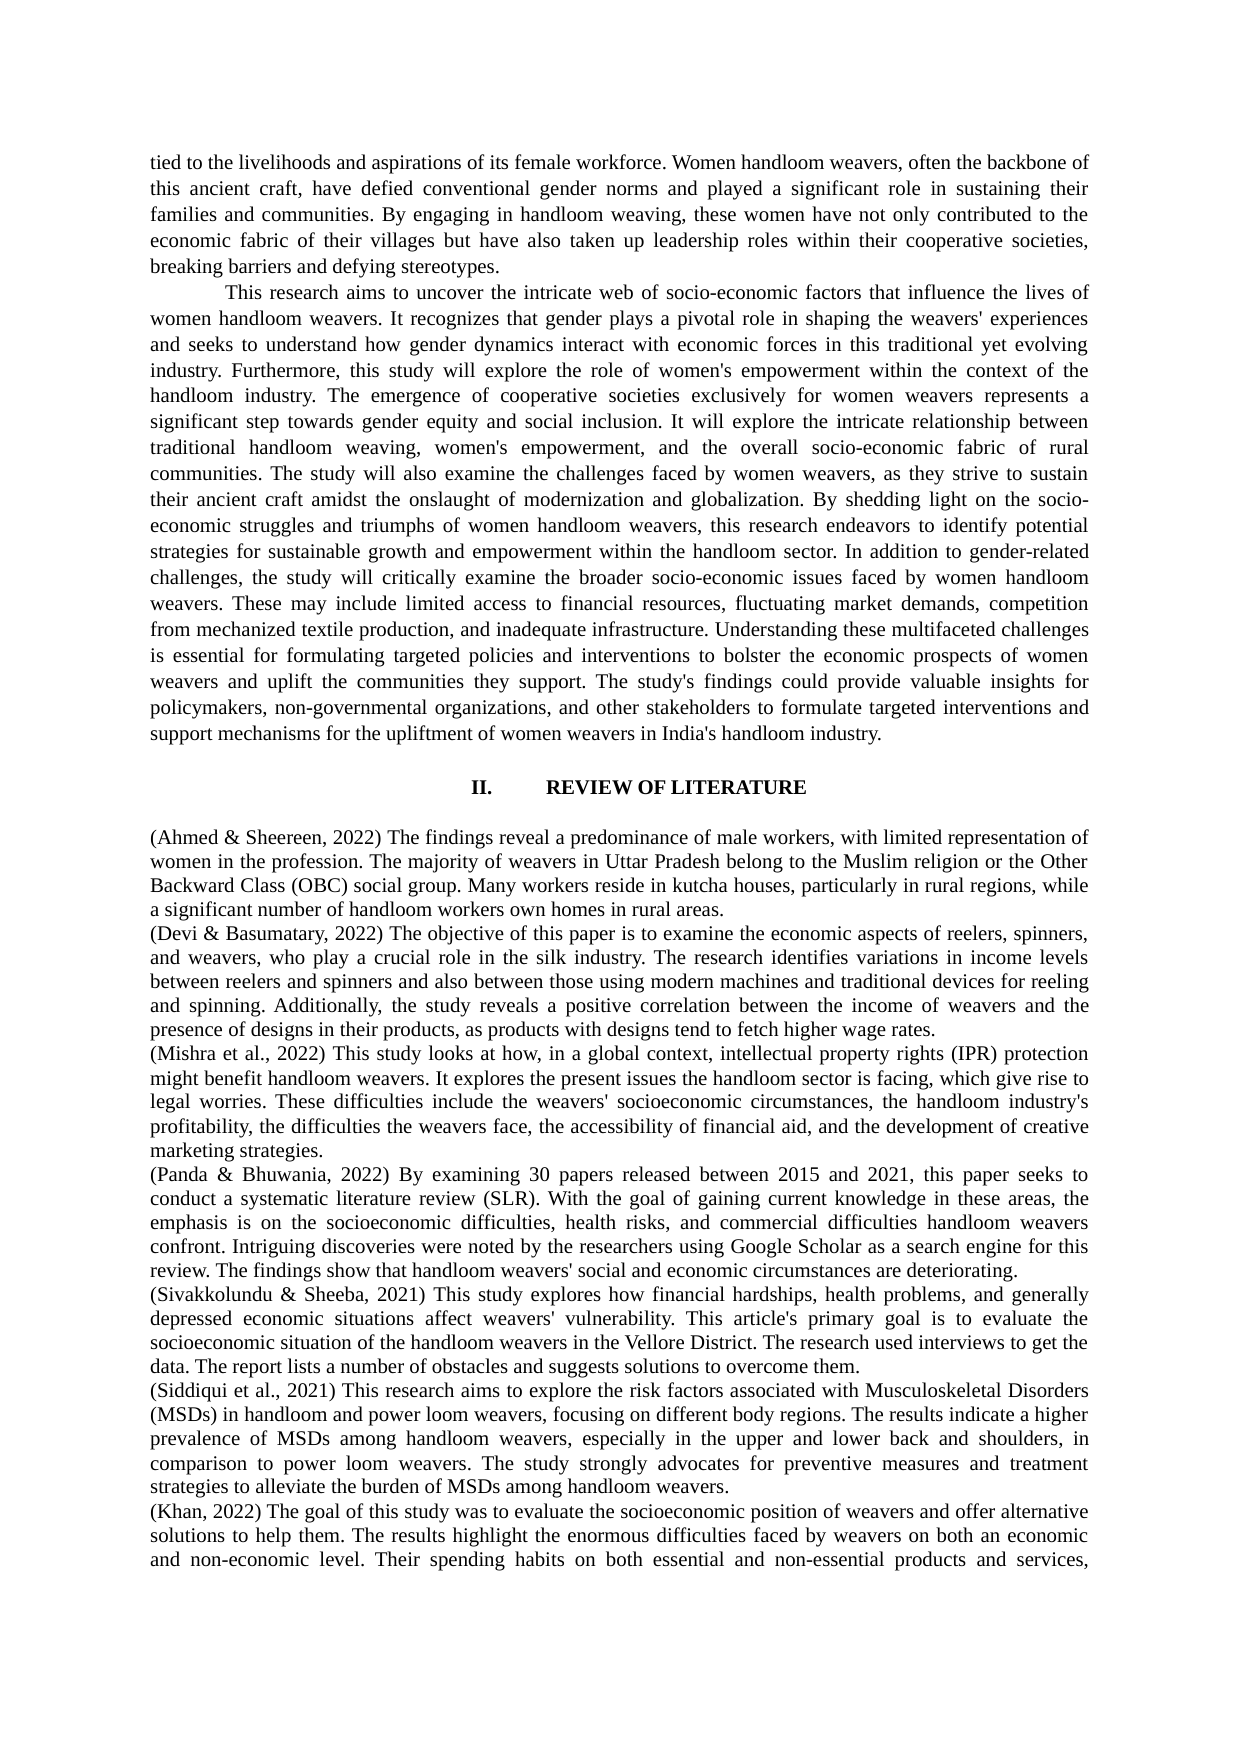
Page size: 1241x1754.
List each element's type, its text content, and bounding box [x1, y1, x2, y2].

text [150, 1498, 1090, 1571]
text This research aims to uncover the intricate web of socio-economic factors that influence the lives of women handloom weavers. It recognizes that gender plays a pivotal role in shaping the weavers' experiences and seeks to understand how gender dynamics interact with economic forces in this traditional yet evolving industry. Furthermore, this study will explore the role of women's empowerment within the context of the handloom industry. The emergence of cooperative societies exclusively for women weavers represents a significant step towards gender equity and social inclusion. It will explore the intricate relationship between traditional handloom weaving, women's empowerment, and the overall socio-economic fabric of rural communities. The study will also examine the challenges faced by women weavers, as they strive to sustain their ancient craft amidst the onslaught of modernization and globalization. By shedding light on the socio-economic struggles and triumphs of women handloom weavers, this research endeavors to identify potential strategies for sustainable growth and empowerment within the handloom sector. In addition to gender-related challenges, the study will critically examine the broader socio-economic issues faced by women handloom weavers. These may include limited access to financial resources, fluctuating market demands, competition from mechanized textile production, and inadequate infrastructure. Understanding these multifaceted challenges is essential for formulating targeted policies and interventions to bolster the economic prospects of women weavers and uplift the communities they support. The study's findings could provide valuable insights for policymakers, non-governmental organizations, and other stakeholders to formulate targeted interventions and support mechanisms for the upliftment of women weavers in India's handloom industry. [150, 280, 1090, 745]
text (Ahmed & Sheereen, 2022) The findings reveal a predominance of male workers, with limited representation of women in the profession. The majority of weavers in Uttar Pradesh belong to the Muslim religion or the Other Backward Class (OBC) social group. Many workers reside in kutcha houses, particularly in rural regions, while a significant number of handloom workers own homes in rural areas. [150, 825, 1090, 921]
subtitle REVIEW OF LITERATURE [187, 775, 1090, 799]
text (Siddiqui et al., 2021) This research aims to explore the risk factors associated with Musculoskeletal Disorders (MSDs) in handloom and power loom weavers, focusing on different body regions. The results indicate a higher prevalence of MSDs among handloom weavers, especially in the upper and lower back and shoulders, in comparison to power loom weavers. The study strongly advocates for preventive measures and treatment strategies to alleviate the burden of MSDs among handloom weavers. [150, 1378, 1090, 1498]
text (Mishra et al., 2022) This study looks at how, in a global context, intellectual property rights (IPR) protection might benefit handloom weavers. It explores the present issues the handloom sector is facing, which give rise to legal worries. These difficulties include the weavers' socioeconomic circumstances, the handloom industry's profitability, the difficulties the weavers face, the accessibility of financial aid, and the development of creative marketing strategies. [150, 1041, 1090, 1162]
text (Panda & Bhuwania, 2022) By examining 30 papers released between 2015 and 2021, this paper seeks to conduct a systematic literature review (SLR). With the goal of gaining current knowledge in these areas, the emphasis is on the socioeconomic difficulties, health risks, and commercial difficulties handloom weavers confront. Intriguing discoveries were noted by the researchers using Google Scholar as a search engine for this review. The findings show that handloom weavers' social and economic circumstances are deteriorating. [150, 1162, 1090, 1282]
text (Sivakkolundu & Sheeba, 2021) This study explores how financial hardships, health problems, and generally depressed economic situations affect weavers' vulnerability. This article's primary goal is to evaluate the socioeconomic situation of the handloom weavers in the Vellore District. The research used interviews to get the data. The report lists a number of obstacles and suggests solutions to overcome them. [150, 1282, 1090, 1378]
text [150, 150, 1090, 278]
text (Devi & Basumatary, 2022) The objective of this paper is to examine the economic aspects of reelers, spinners, and weavers, who play a crucial role in the silk industry. The research identifies variations in income levels between reelers and spinners and also between those using modern machines and traditional devices for reeling and spinning. Additionally, the study reveals a positive correlation between the income of weavers and the presence of designs in their products, as products with designs tend to fetch higher wage rates. [150, 921, 1090, 1041]
